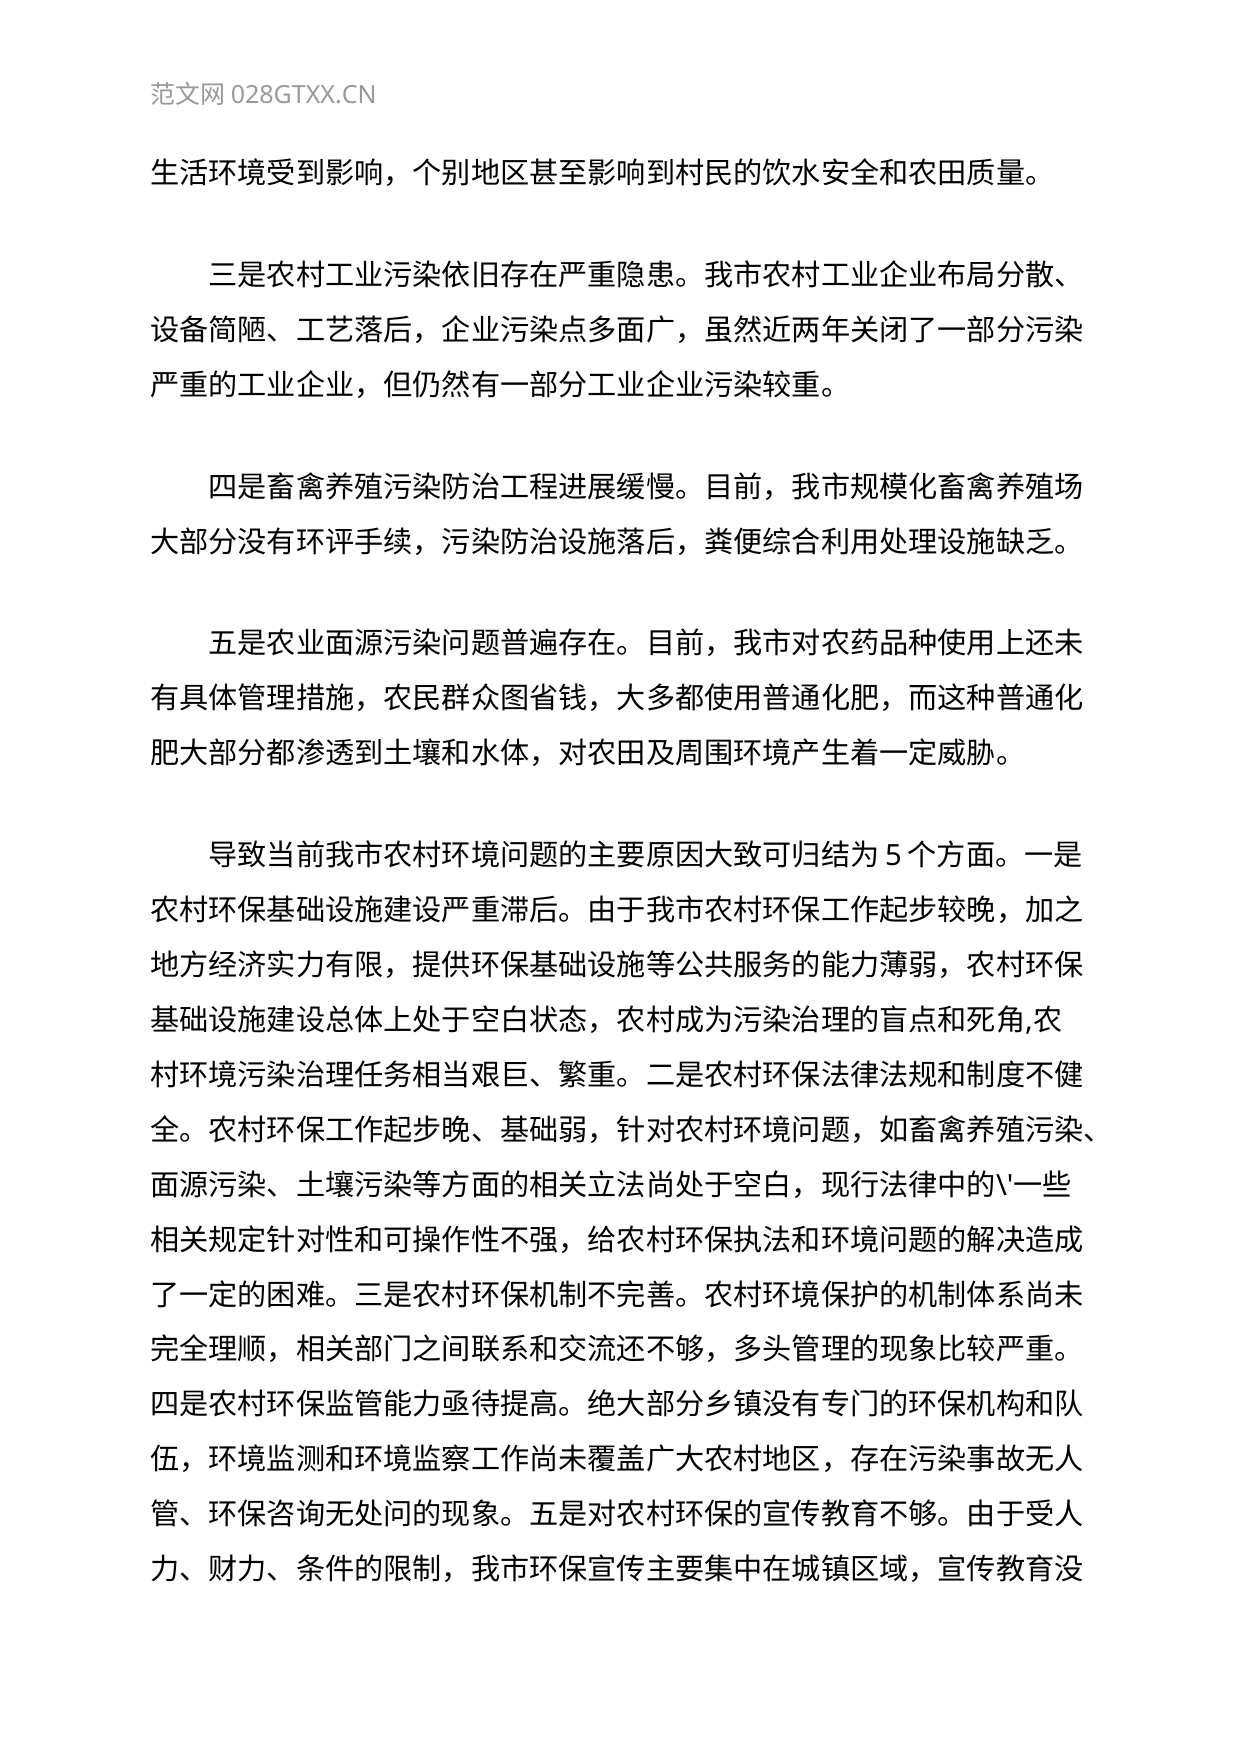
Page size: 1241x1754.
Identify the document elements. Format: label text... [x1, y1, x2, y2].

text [150, 150, 1090, 192]
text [150, 832, 1090, 1588]
text 四是畜禽养殖污染防治工程进展缓慢。目前，我市规模化畜禽养殖场大部分没有环评手续，污染防治设施落后，粪便综合利用处理设施缺乏。 [150, 463, 1090, 561]
text 三是农村工业污染依旧存在严重隐患。我市农村工业企业布局分散、设备简陋、工艺落后，企业污染点多面广，虽然近两年关闭了一部分污染严重的工业企业，但仍然有一部分工业企业污染较重。 [150, 252, 1090, 404]
text 五是农业面源污染问题普遍存在。目前，我市对农药品种使用上还未有具体管理措施，农民群众图省钱，大多都使用普通化肥，而这种普通化肥大部分都渗透到土壤和水体，对农田及周围环境产生着一定威胁。 [150, 620, 1090, 772]
